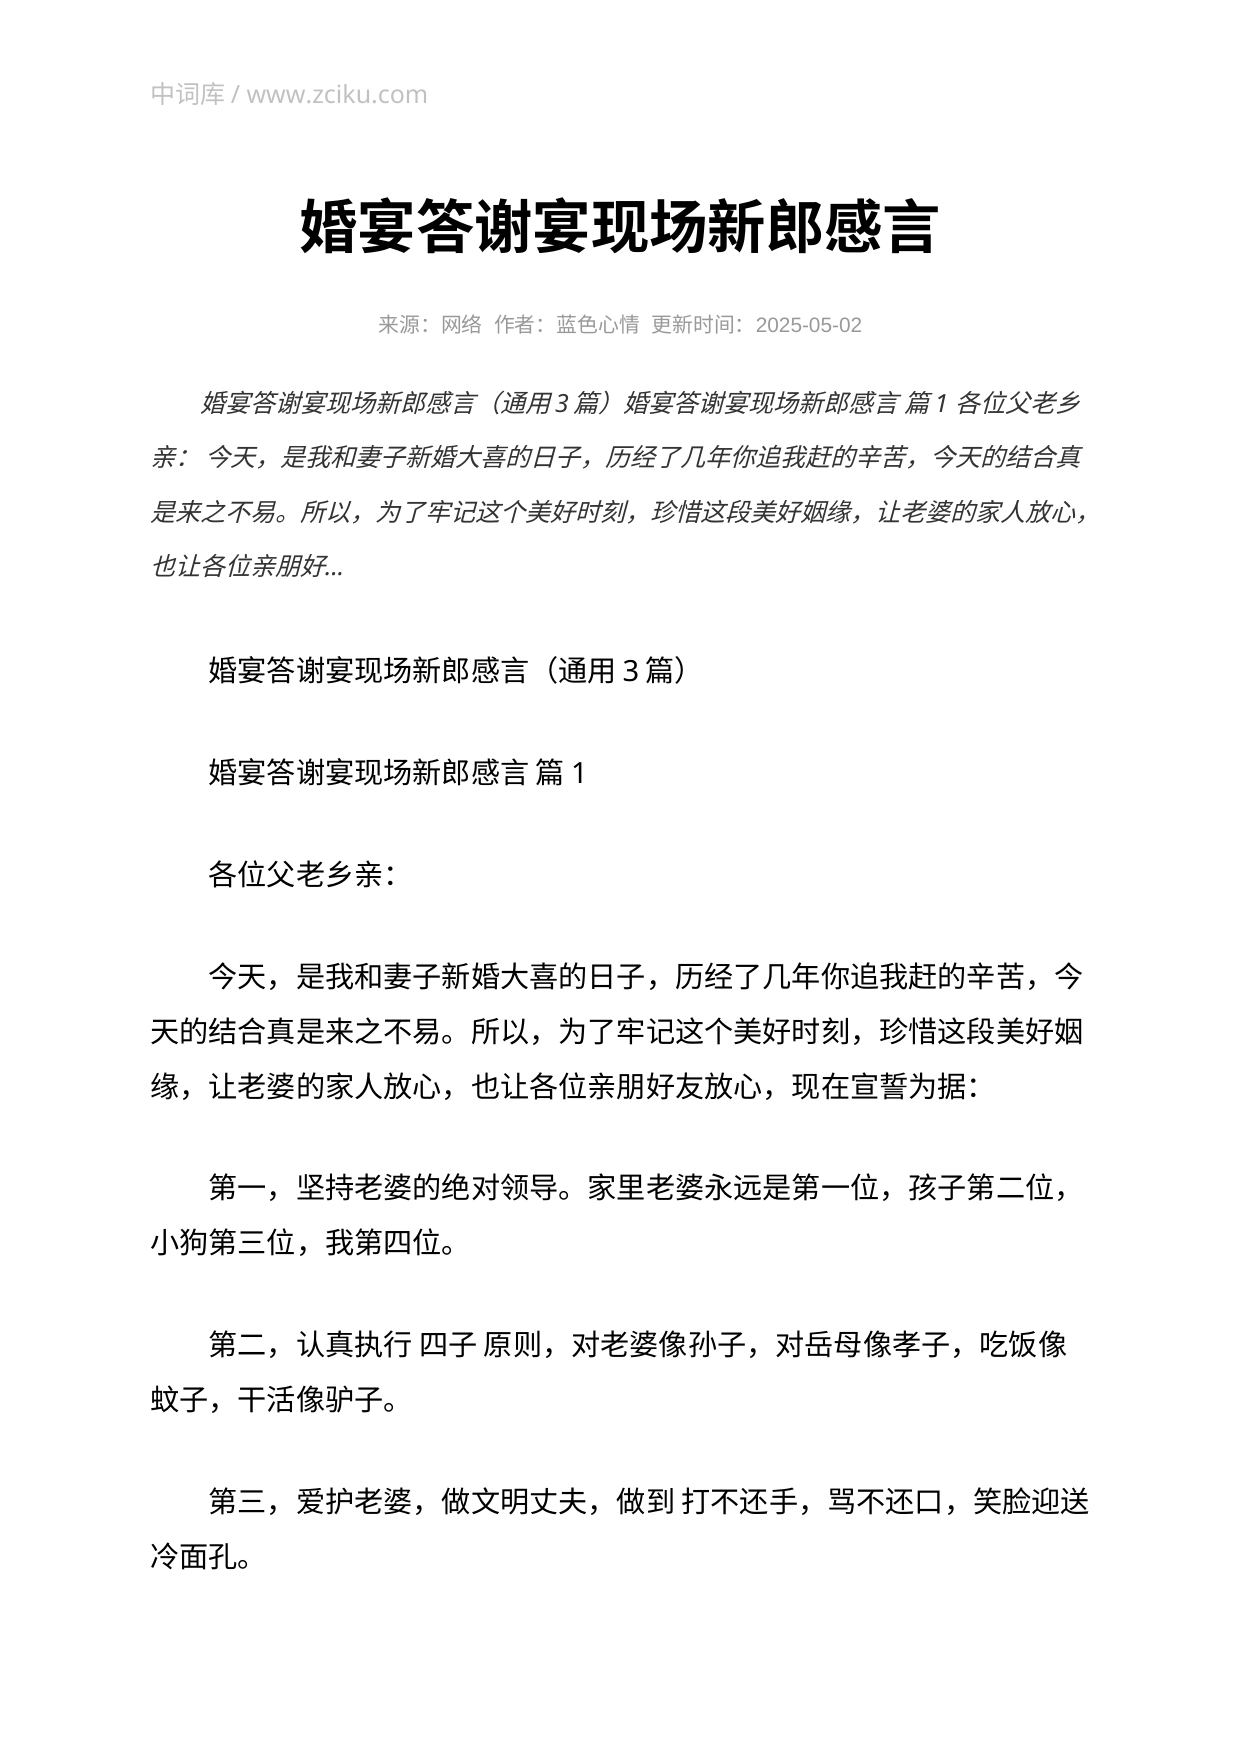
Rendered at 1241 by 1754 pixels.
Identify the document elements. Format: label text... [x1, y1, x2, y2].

text 第三，爱护老婆，做文明丈夫，做到 打不还手，骂不还口，笑脸迎送冷面孔。 [150, 1478, 1090, 1576]
text 婚宴答谢宴现场新郎感言 篇1 [150, 750, 1090, 792]
text 婚宴答谢宴现场新郎感言（通用3篇）婚宴答谢宴现场新郎感言 篇1 各位父老乡亲： 今天，是我和妻子新婚大喜的日子，历经了几年你追我赶的辛苦，今天的结合真是来之不易。所以，为了牢记这个美好时刻，珍惜这段美好姻缘，让老婆的家人放心，也让各位亲朋好... [150, 383, 1090, 583]
subtitle 婚宴答谢宴现场新郎感言 [150, 181, 1090, 266]
text 今天，是我和妻子新婚大喜的日子，历经了几年你追我赶的辛苦，今天的结合真是来之不易。所以，为了牢记这个美好时刻，珍惜这段美好姻缘，让老婆的家人放心，也让各位亲朋好友放心，现在宣誓为据： [150, 953, 1090, 1106]
text 婚宴答谢宴现场新郎感言（通用3篇） [150, 648, 1090, 690]
text 各位父老乡亲： [150, 852, 1090, 894]
text 来源：网络 作者：蓝色心情 更新时间：2025-05-02 [150, 313, 1090, 337]
text 第一，坚持老婆的绝对领导。家里老婆永远是第一位，孩子第二位，小狗第三位，我第四位。 [150, 1165, 1090, 1262]
text 第二，认真执行 四子 原则，对老婆像孙子，对岳母像孝子，吃饭像蚊子，干活像驴子。 [150, 1322, 1090, 1419]
